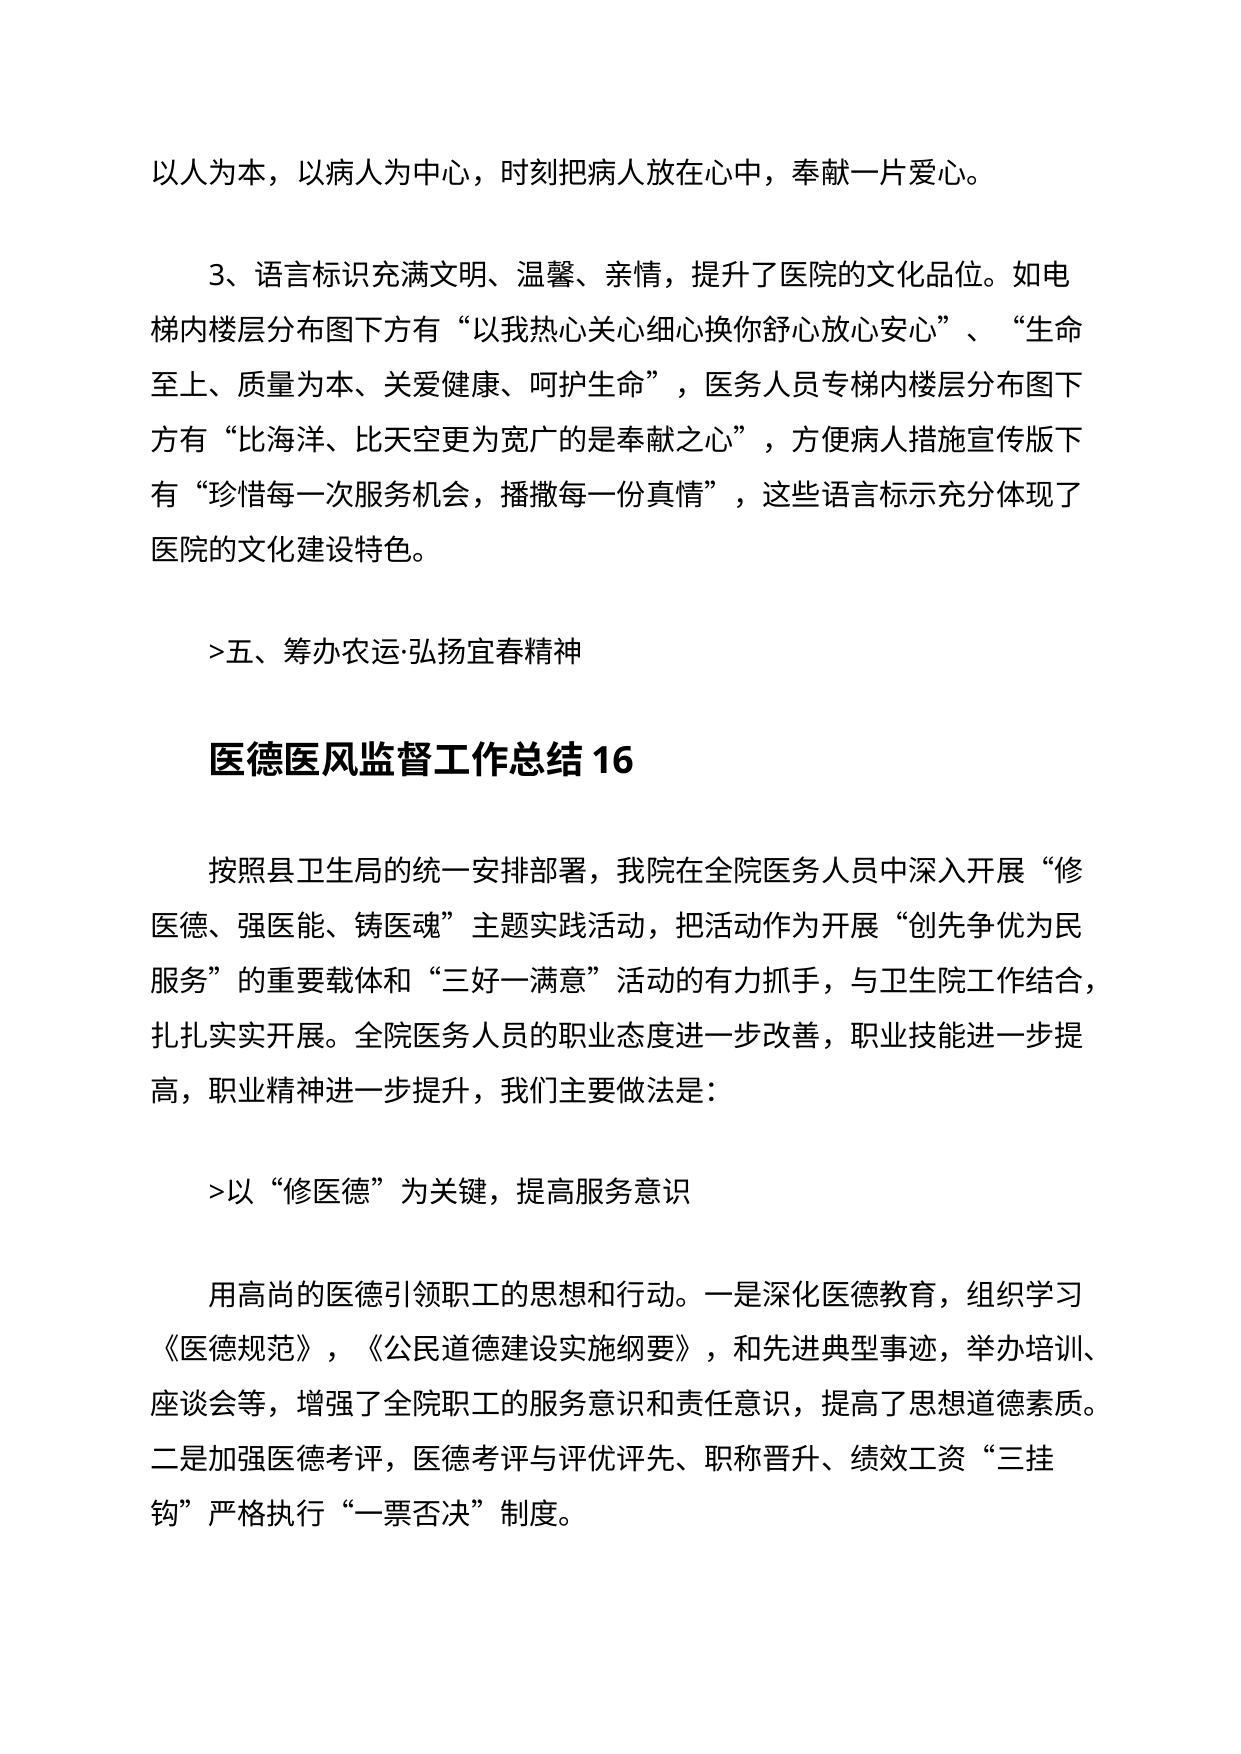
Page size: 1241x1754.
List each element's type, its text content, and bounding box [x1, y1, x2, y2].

text 按照县卫生局的统一安排部署，我院在全院医务人员中深入开展“修医德、强医能、铸医魂”主题实践活动，把活动作为开展“创先争优为民服务”的重要载体和“三好一满意”活动的有力抓手，与卫生院工作结合，扎扎实实开展。全院医务人员的职业态度进一步改善，职业技能进一步提高，职业精神进一步提升，我们主要做法是： [150, 848, 1090, 1109]
text >五、筹办农运·弘扬宜春精神 [150, 628, 1090, 671]
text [150, 150, 1090, 192]
text >以“修医德”为关键，提高服务意识 [150, 1169, 1090, 1211]
text 用高尚的医德引领职工的思想和行动。一是深化医德教育，组织学习《医德规范》，《公民道德建设实施纲要》，和先进典型事迹，举办培训、座谈会等，增强了全院职工的服务意识和责任意识，提高了思想道德素质。二是加强医德考评，医德考评与评优评先、职称晋升、绩效工资“三挂钩”严格执行“一票否决”制度。 [150, 1271, 1090, 1533]
text 医德医风监督工作总结16 [150, 730, 1090, 784]
text 3、语言标识充满文明、温馨、亲情，提升了医院的文化品位。如电梯内楼层分布图下方有“以我热心关心细心换你舒心放心安心”、“生命至上、质量为本、关爱健康、呵护生命”，医务人员专梯内楼层分布图下方有“比海洋、比天空更为宽广的是奉献之心”，方便病人措施宣传版下有“珍惜每一次服务机会，播撒每一份真情”，这些语言标示充分体现了医院的文化建设特色。 [150, 252, 1090, 569]
